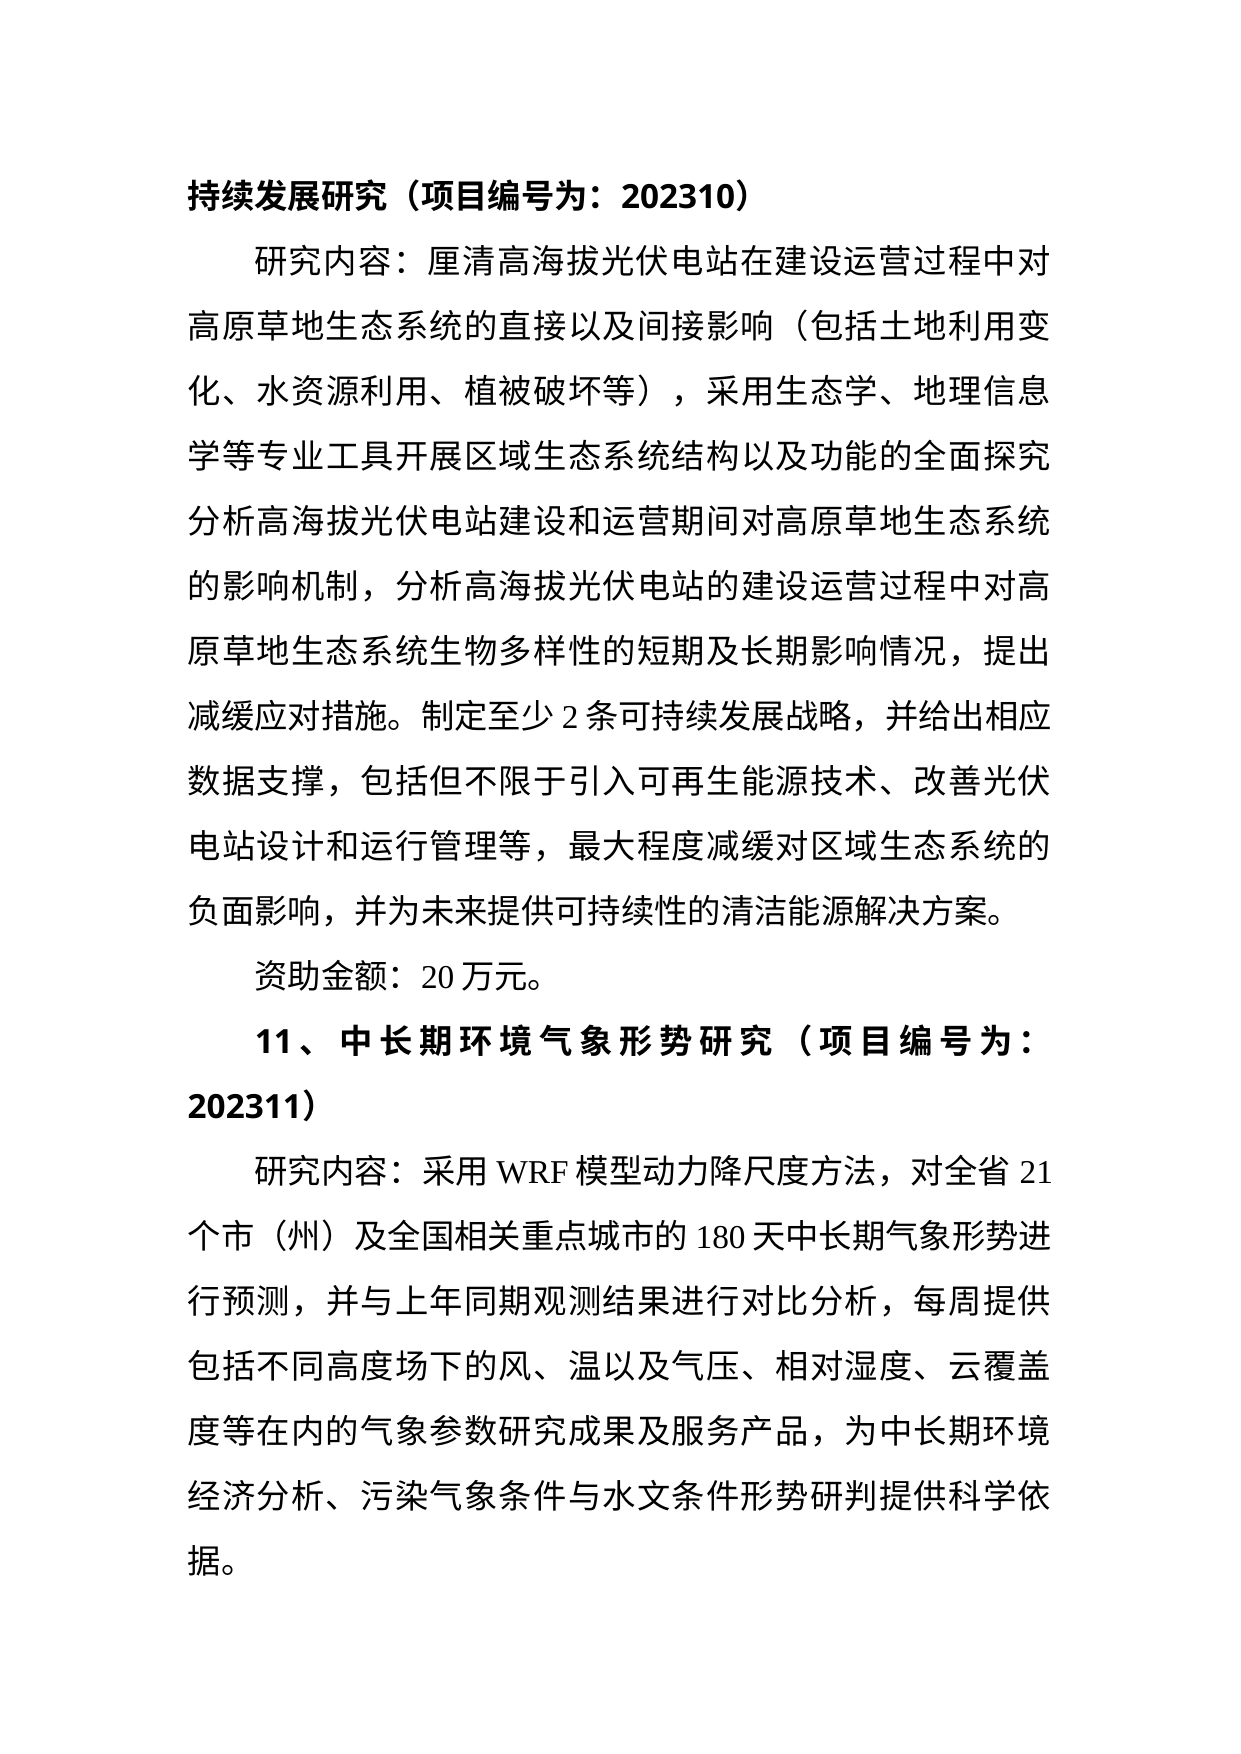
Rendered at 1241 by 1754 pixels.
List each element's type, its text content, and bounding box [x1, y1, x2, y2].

text 研究内容：厘清高海拔光伏电站在建设运营过程中对高原草地生态系统的直接以及间接影响（包括土地利用变化、水资源利用、植被破坏等），采用生态学、地理信息学等专业工具开展区域生态系统结构以及功能的全面探究，分析高海拔光伏电站建设和运营期间对高原草地生态系统的影响机制，分析高海拔光伏电站的建设运营过程中对高原草地生态系统生物多样性的短期及长期影响情况，提出减缓应对措施。制定至少2条可持续发展战略，并给出相应数据支撑，包括但不限于引入可再生能源技术、改善光伏电站设计和运行管理等，最大程度减缓对区域生态系统的负面影响，并为未来提供可持续性的清洁能源解决方案。 [187, 227, 1053, 942]
text 11、中长期环境气象形势研究（项目编号为：202311） [187, 1007, 1053, 1137]
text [187, 162, 1053, 227]
text 研究内容：采用WRF模型动力降尺度方法，对全省21个市（州）及全国相关重点城市的180天中长期气象形势进行预测，并与上年同期观测结果进行对比分析，每周提供包括不同高度场下的风、温以及气压、相对湿度、云覆盖度等在内的气象参数研究成果及服务产品，为中长期环境经济分析、污染气象条件与水文条件形势研判提供科学依据。 [187, 1137, 1053, 1592]
text 资助金额：20万元。 [187, 942, 1053, 1007]
